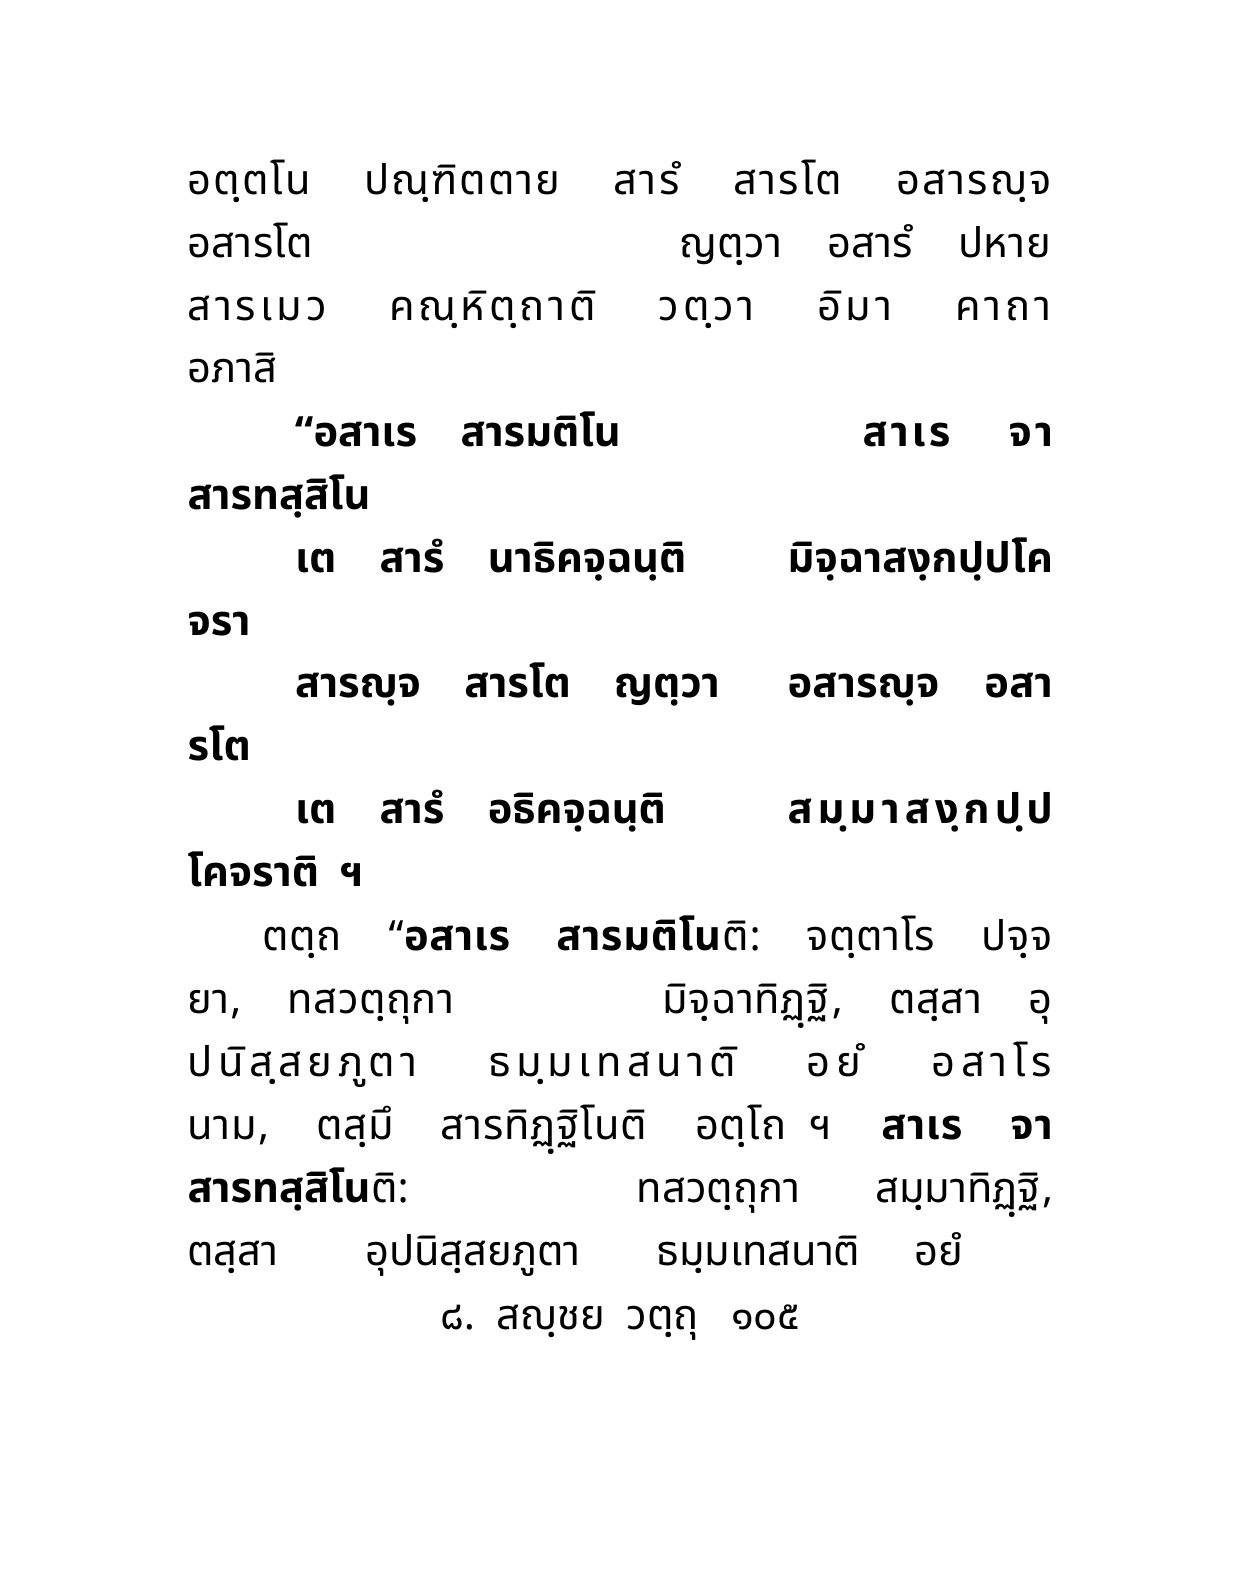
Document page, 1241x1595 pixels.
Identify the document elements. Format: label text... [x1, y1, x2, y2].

text เต สารํ อธิคจฺฉนฺติ สมฺมาสงฺกปฺปโคจราติ ฯ [187, 779, 1053, 905]
text สารญฺจ สารโต ญตฺวา อสารญฺจ อสารโต [187, 654, 1053, 779]
text “อสาเร สารมติโน สาเร จาสารทสฺสิโน [187, 402, 1053, 528]
text เต สารํ นาธิคจฺฉนฺติ มิจฺฉาสงฺกปฺปโคจรา [187, 528, 1053, 654]
text ตตฺถ “อสาเร สารมติโนติ: จตฺตาโร ปจฺจยา, ทสวตฺถุกา มิจฺฉาทิฏฺฐิ, ตสฺสา อุปนิสฺสยภูตา ธมฺมเทสนาติ อยํ อสาโร นาม, ตสฺมึ สารทิฏฺฐิโนติ อตฺโถ ฯ สาเร จาสารทสฺสิโนติ: ทสวตฺถุกา สมฺมาทิฏฺฐิ, ตสฺสา อุปนิสฺสยภูตา ธมฺมเทสนาติ อยํ [187, 905, 1053, 1284]
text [187, 150, 1053, 402]
text ๘. สญฺชย วตฺถุ ๑๐๕ [187, 1284, 1053, 1348]
